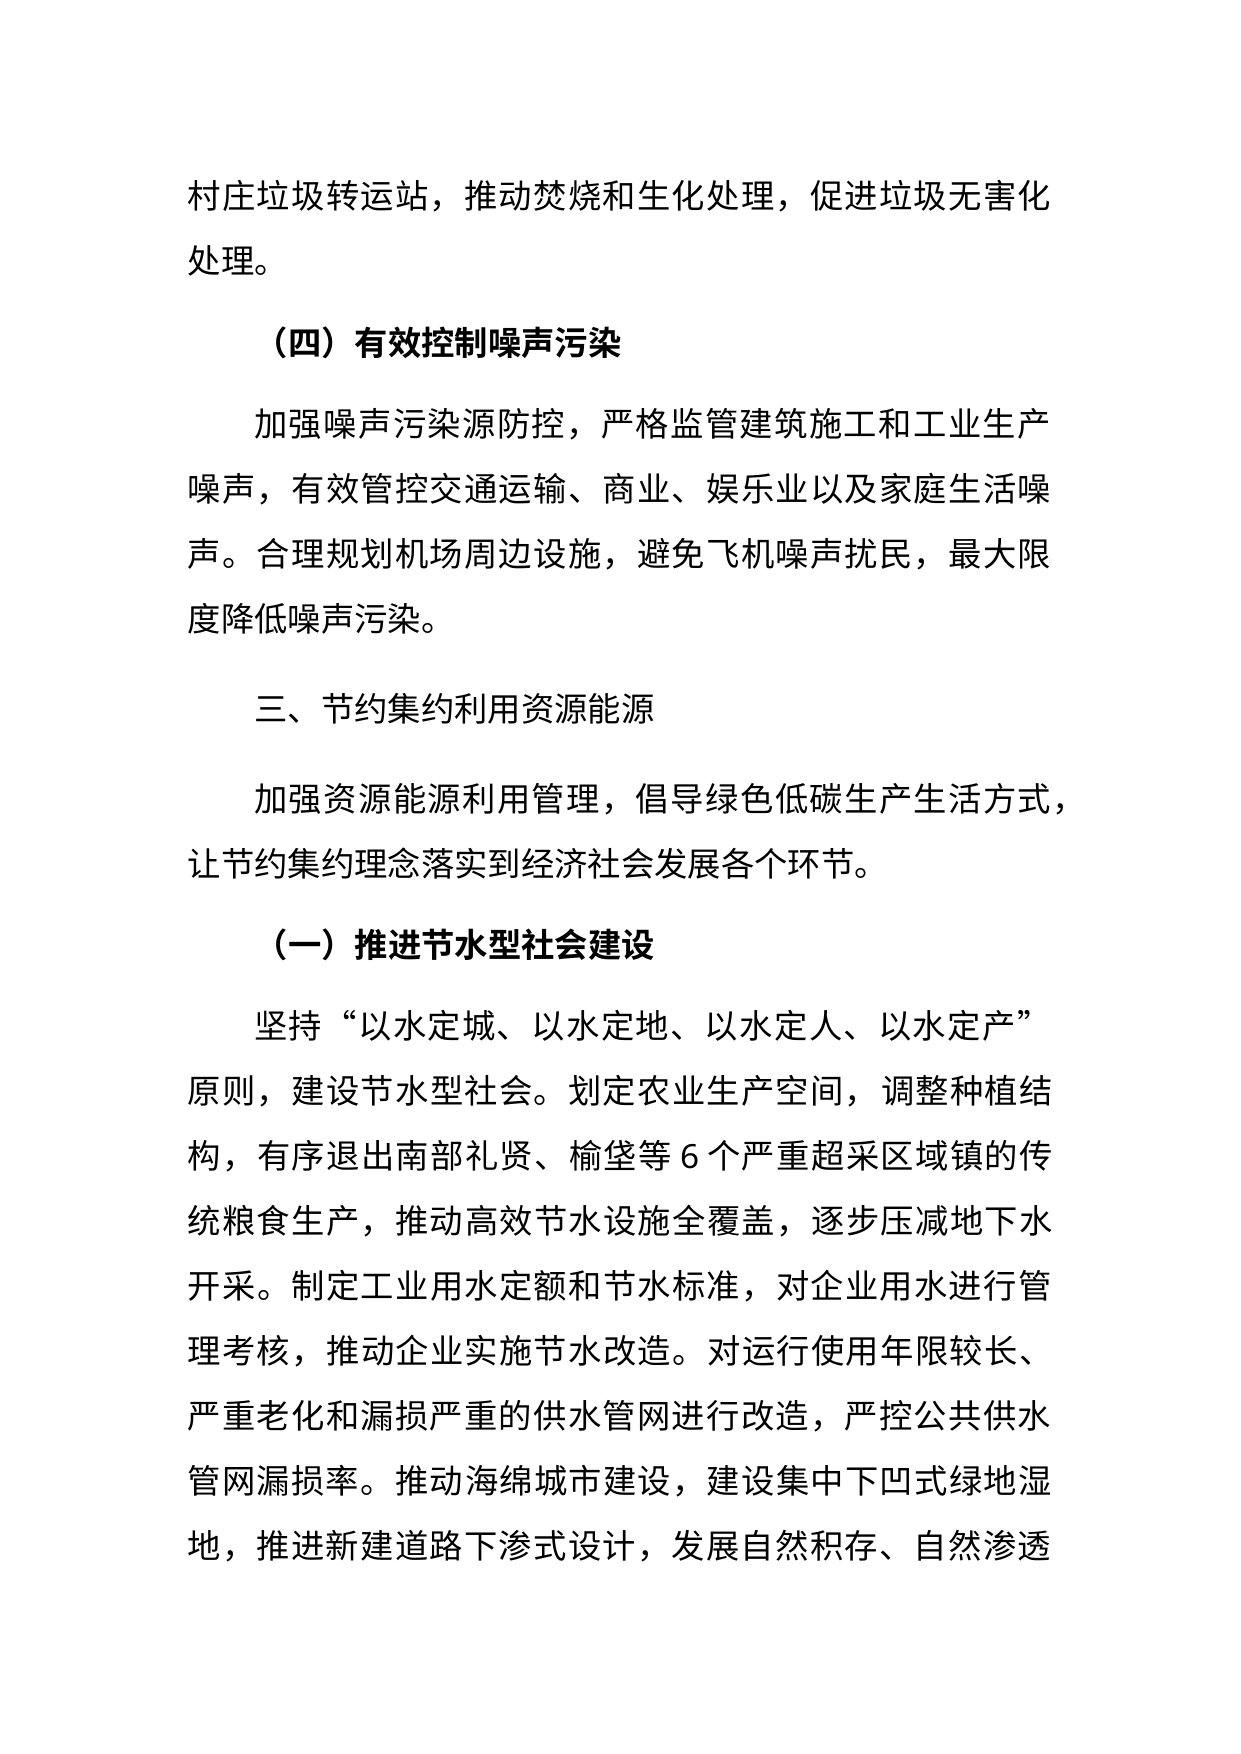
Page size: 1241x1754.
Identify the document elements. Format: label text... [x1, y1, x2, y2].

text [187, 162, 1053, 292]
text 加强噪声污染源防控，严格监管建筑施工和工业生产噪声，有效管控交通运输、商业、娱乐业以及家庭生活噪声。合理规划机场周边设施，避免飞机噪声扰民，最大限度降低噪声污染。 [187, 389, 1053, 649]
text 加强资源能源利用管理，倡导绿色低碳生产生活方式，让节约集约理念落实到经济社会发展各个环节。 [187, 764, 1053, 894]
subtitle （四）有效控制噪声污染 [187, 308, 1053, 373]
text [187, 992, 1053, 1577]
text 三、节约集约利用资源能源 [187, 674, 1053, 739]
subtitle （一）推进节水型社会建设 [187, 911, 1053, 976]
